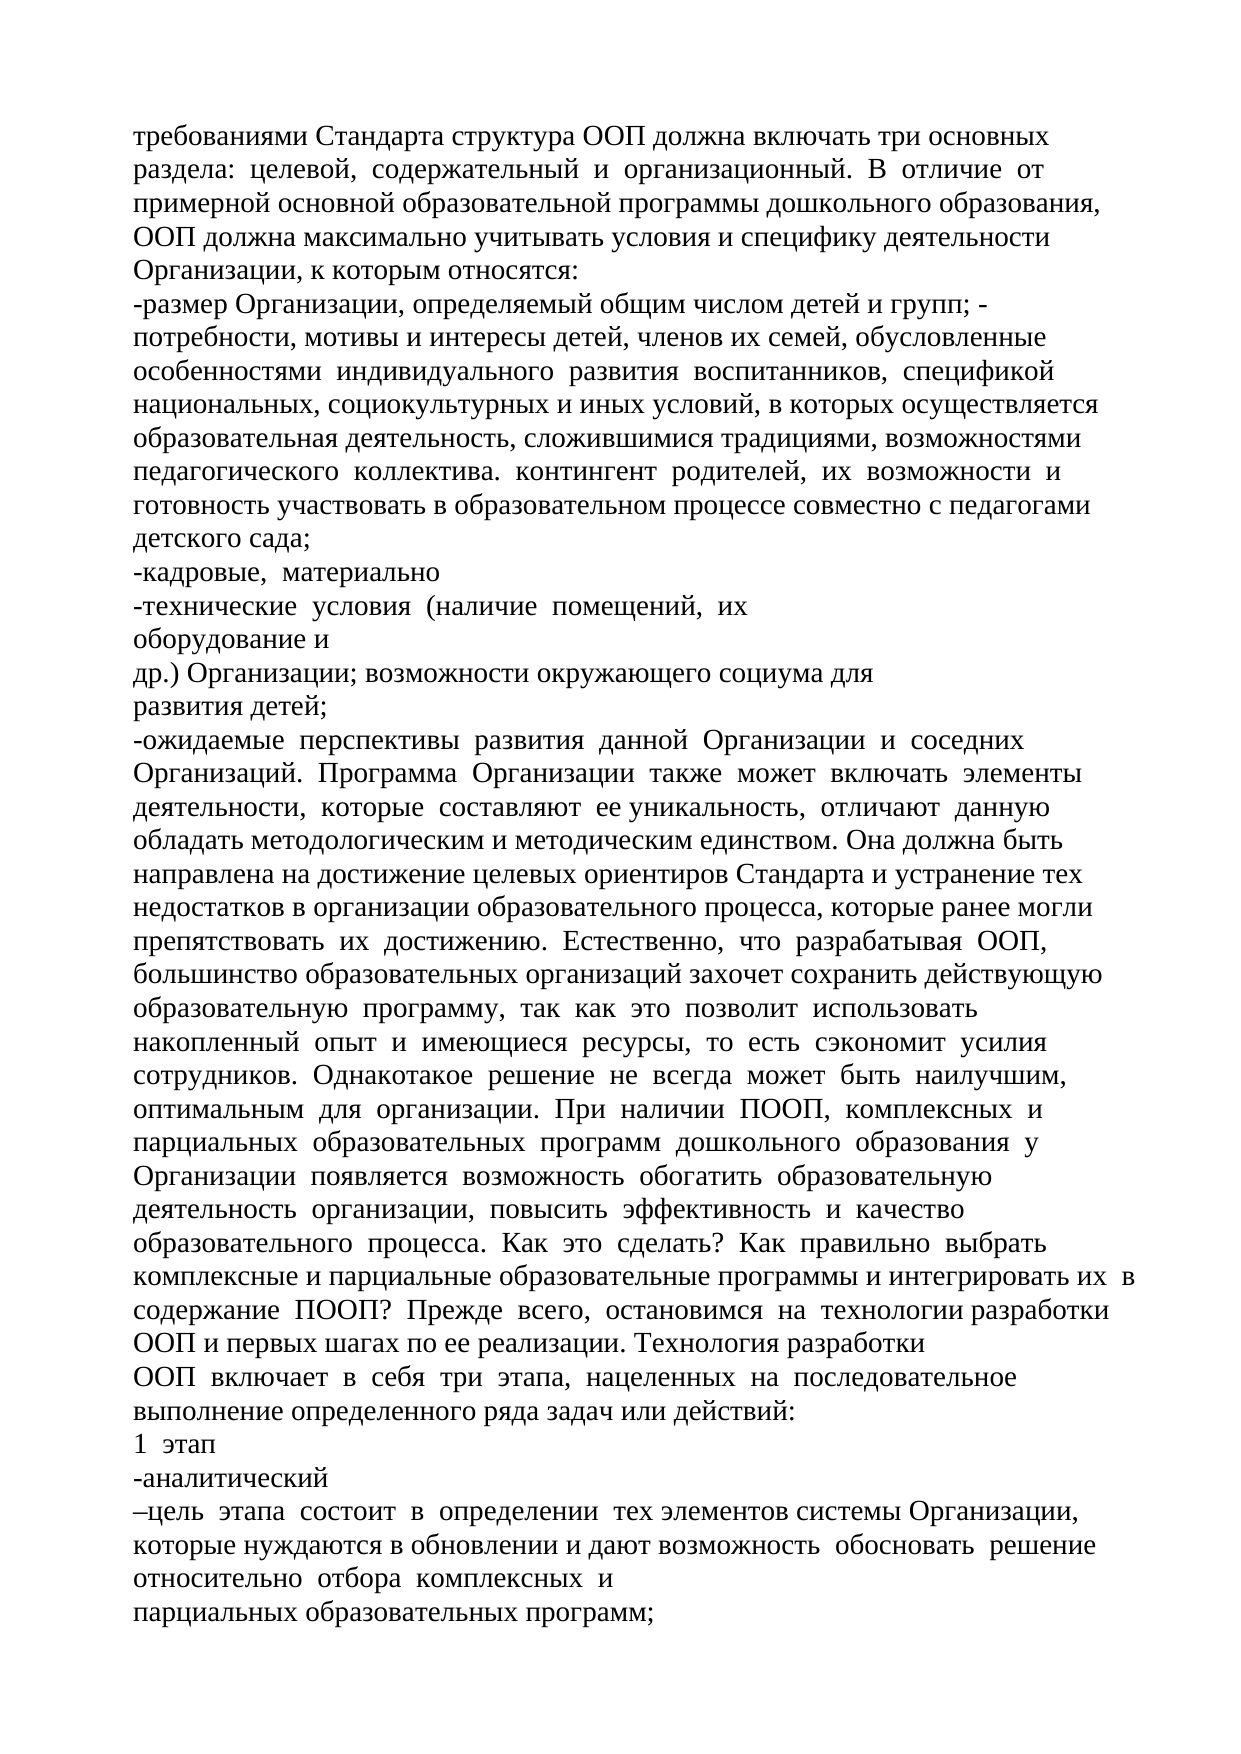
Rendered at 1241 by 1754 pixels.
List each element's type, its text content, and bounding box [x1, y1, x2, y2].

text направлена на достижение целевых ориентиров Стандарта и устранение тех недостатков в организации образовательного процесса, которые ранее могли препятствовать их достижению. Естественно, что разрабатывая ООП, большинство образовательных организаций захочет сохранить действующую [133, 856, 1152, 990]
text -кадровые, материально [133, 554, 1152, 588]
text образовательную программу, так как это позволит использовать накопленный опыт и имеющиеся ресурсы, то есть сэкономит усилия сотрудников. Однакотакое решение не всегда может быть наилучшим, оптимальным для организации. При наличии ПООП, комплексных и парциальных образовательных программ дошкольного образования у Организации появляется возможность обогатить образовательную деятельность организации, повысить эффективность и качество [133, 990, 1152, 1225]
text образовательная деятельность, сложившимися традициями, возможностями педагогического коллектива. контингент родителей, их возможности и готовность участвовать в образовательном процессе совместно с педагогами детского сада; [133, 420, 1152, 554]
text развития детей; [133, 688, 1152, 722]
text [133, 118, 1152, 185]
text -аналитический [133, 1460, 1152, 1493]
text -ожидаемые перспективы развития данной Организации и соседних Организаций. Программа Организации также может включать элементы деятельности, которые составляют ее уникальность, отличают данную обладать методологическим и методическим единством. Она должна быть [133, 722, 1152, 856]
text др.) Организации; возможности окружающего социума для [133, 655, 1152, 688]
text парциальных образовательных программ; [133, 1594, 1152, 1627]
text ООП включает в себя три этапа, нацеленных на последовательное выполнение определенного ряда задач или действий: [133, 1359, 1152, 1426]
text примерной основной образовательной программы дошкольного образования, ООП должна максимально учитывать условия и специфику деятельности Организации, к которым относятся: [133, 185, 1152, 286]
text 1 этап [133, 1426, 1152, 1460]
text -технические условия (наличие помещений, их [133, 588, 1152, 621]
text -размер Организации, определяемый общим числом детей и групп; -потребности, мотивы и интересы детей, членов их семей, обусловленные особенностями индивидуального развития воспитанников, спецификой национальных, социокультурных и иных условий, в которых осуществляется [133, 286, 1152, 420]
text образовательного процесса. Как это сделать? Как правильно выбрать комплексные и парциальные образовательные программы и интегрировать их в содержание ПООП? Прежде всего, остановимся на технологии разработки ООП и первых шагах по ее реализации. Технология разработки [133, 1225, 1152, 1359]
text –цель этапа состоит в определении тех элементов системы Организации, которые нуждаются в обновлении и дают возможность обосновать решение относительно отбора комплексных и [133, 1493, 1152, 1594]
text оборудование и [133, 621, 1152, 655]
